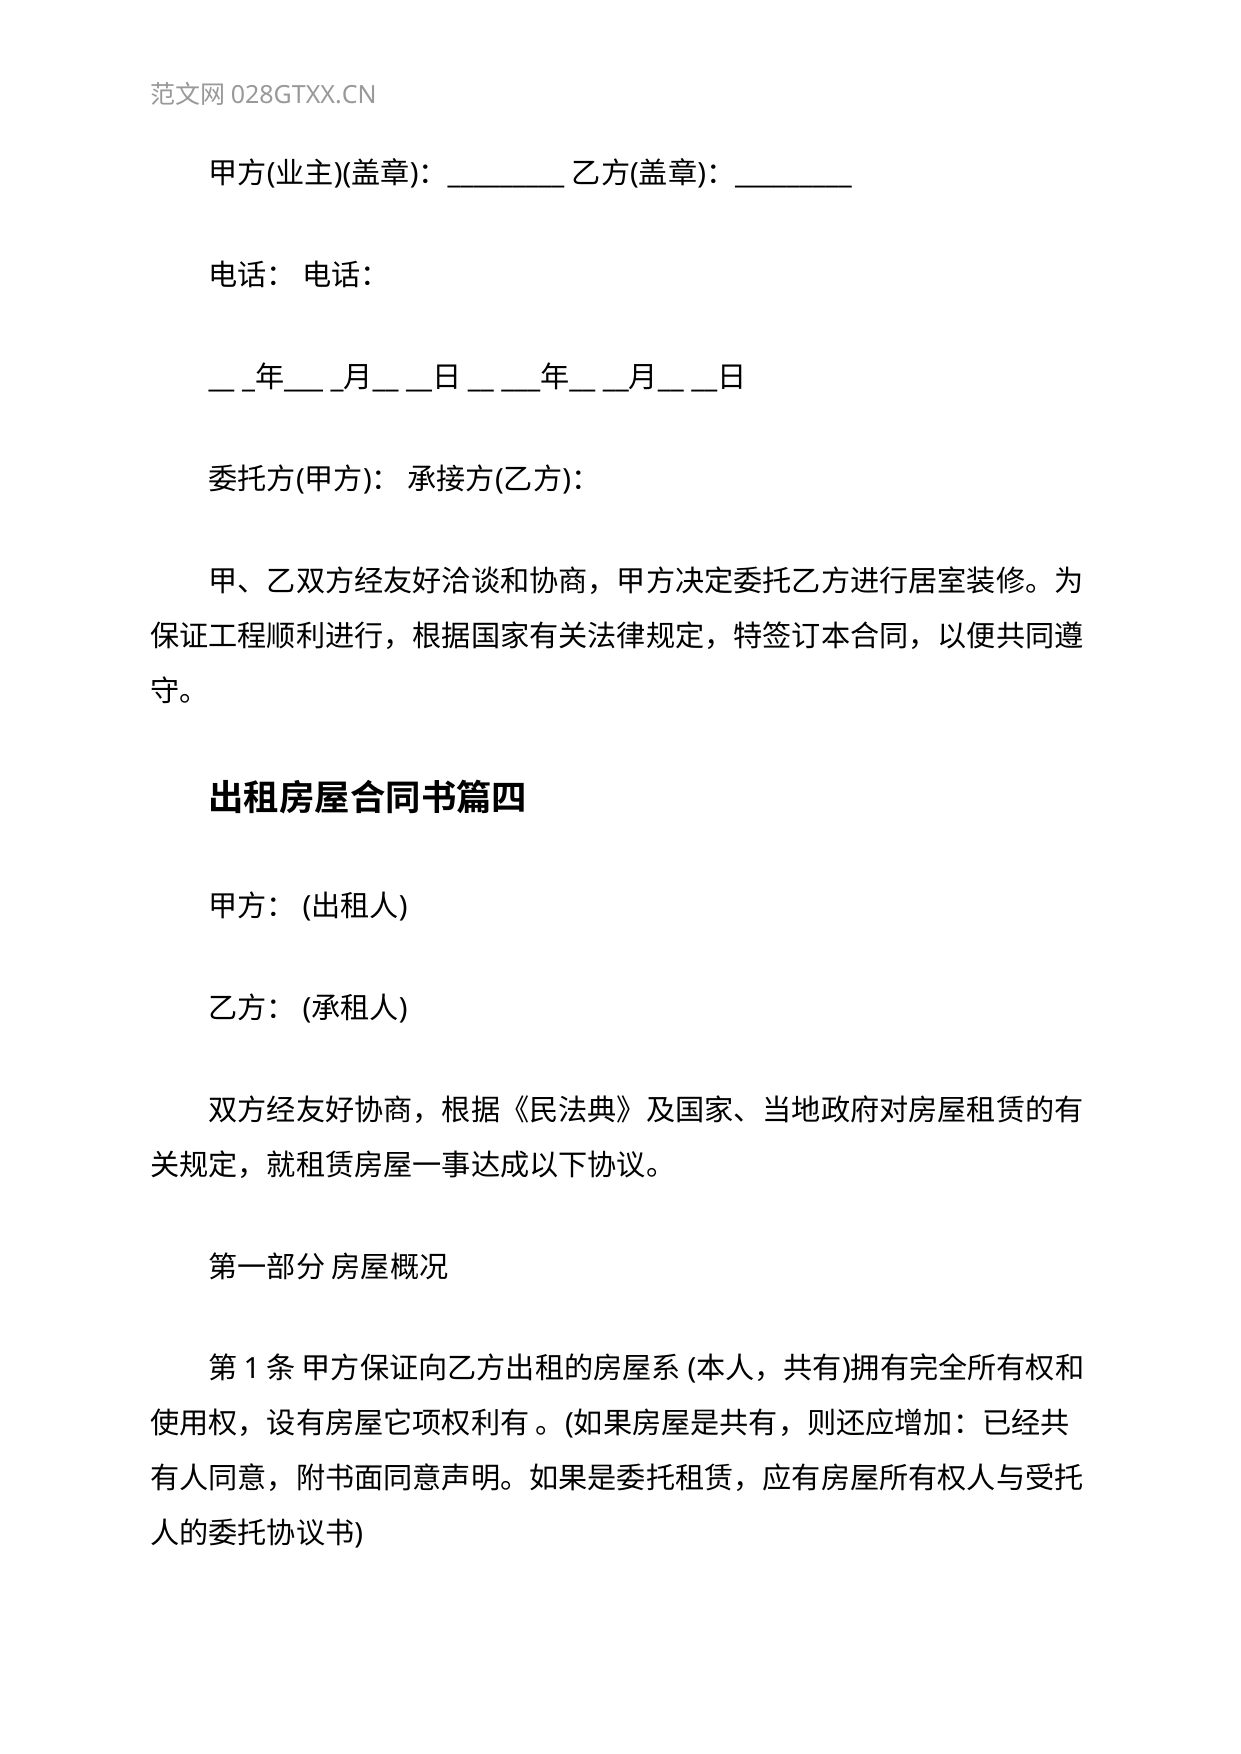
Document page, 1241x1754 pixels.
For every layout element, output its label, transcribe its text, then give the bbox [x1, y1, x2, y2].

text 第一部分 房屋概况 [150, 1243, 1090, 1286]
text 乙方： (承租人) [150, 985, 1090, 1027]
text 甲方(业主)(盖章)：_________ 乙方(盖章)：_________ [150, 150, 1090, 192]
text 甲方： (出租人) [150, 883, 1090, 925]
text 第1条 甲方保证向乙方出租的房屋系 (本人，共有)拥有完全所有权和使用权，设有房屋它项权利有 。(如果房屋是共有，则还应增加：已经共有人同意，附书面同意声明。如果是委托租赁，应有房屋所有权人与受托人的委托协议书) [150, 1345, 1090, 1552]
text 委托方(甲方)： 承接方(乙方)： [150, 456, 1090, 498]
text 出租房屋合同书篇四 [150, 769, 1090, 821]
text __ _年___ _月__ __日 __ ___年__ __月__ __日 [150, 354, 1090, 396]
text 双方经友好协商，根据《民法典》及国家、当地政府对房屋租赁的有关规定，就租赁房屋一事达成以下协议。 [150, 1087, 1090, 1184]
text 电话： 电话： [150, 252, 1090, 294]
text 甲、乙双方经友好洽谈和协商，甲方决定委托乙方进行居室装修。为保证工程顺利进行，根据国家有关法律规定，特签订本合同，以便共同遵守。 [150, 558, 1090, 710]
